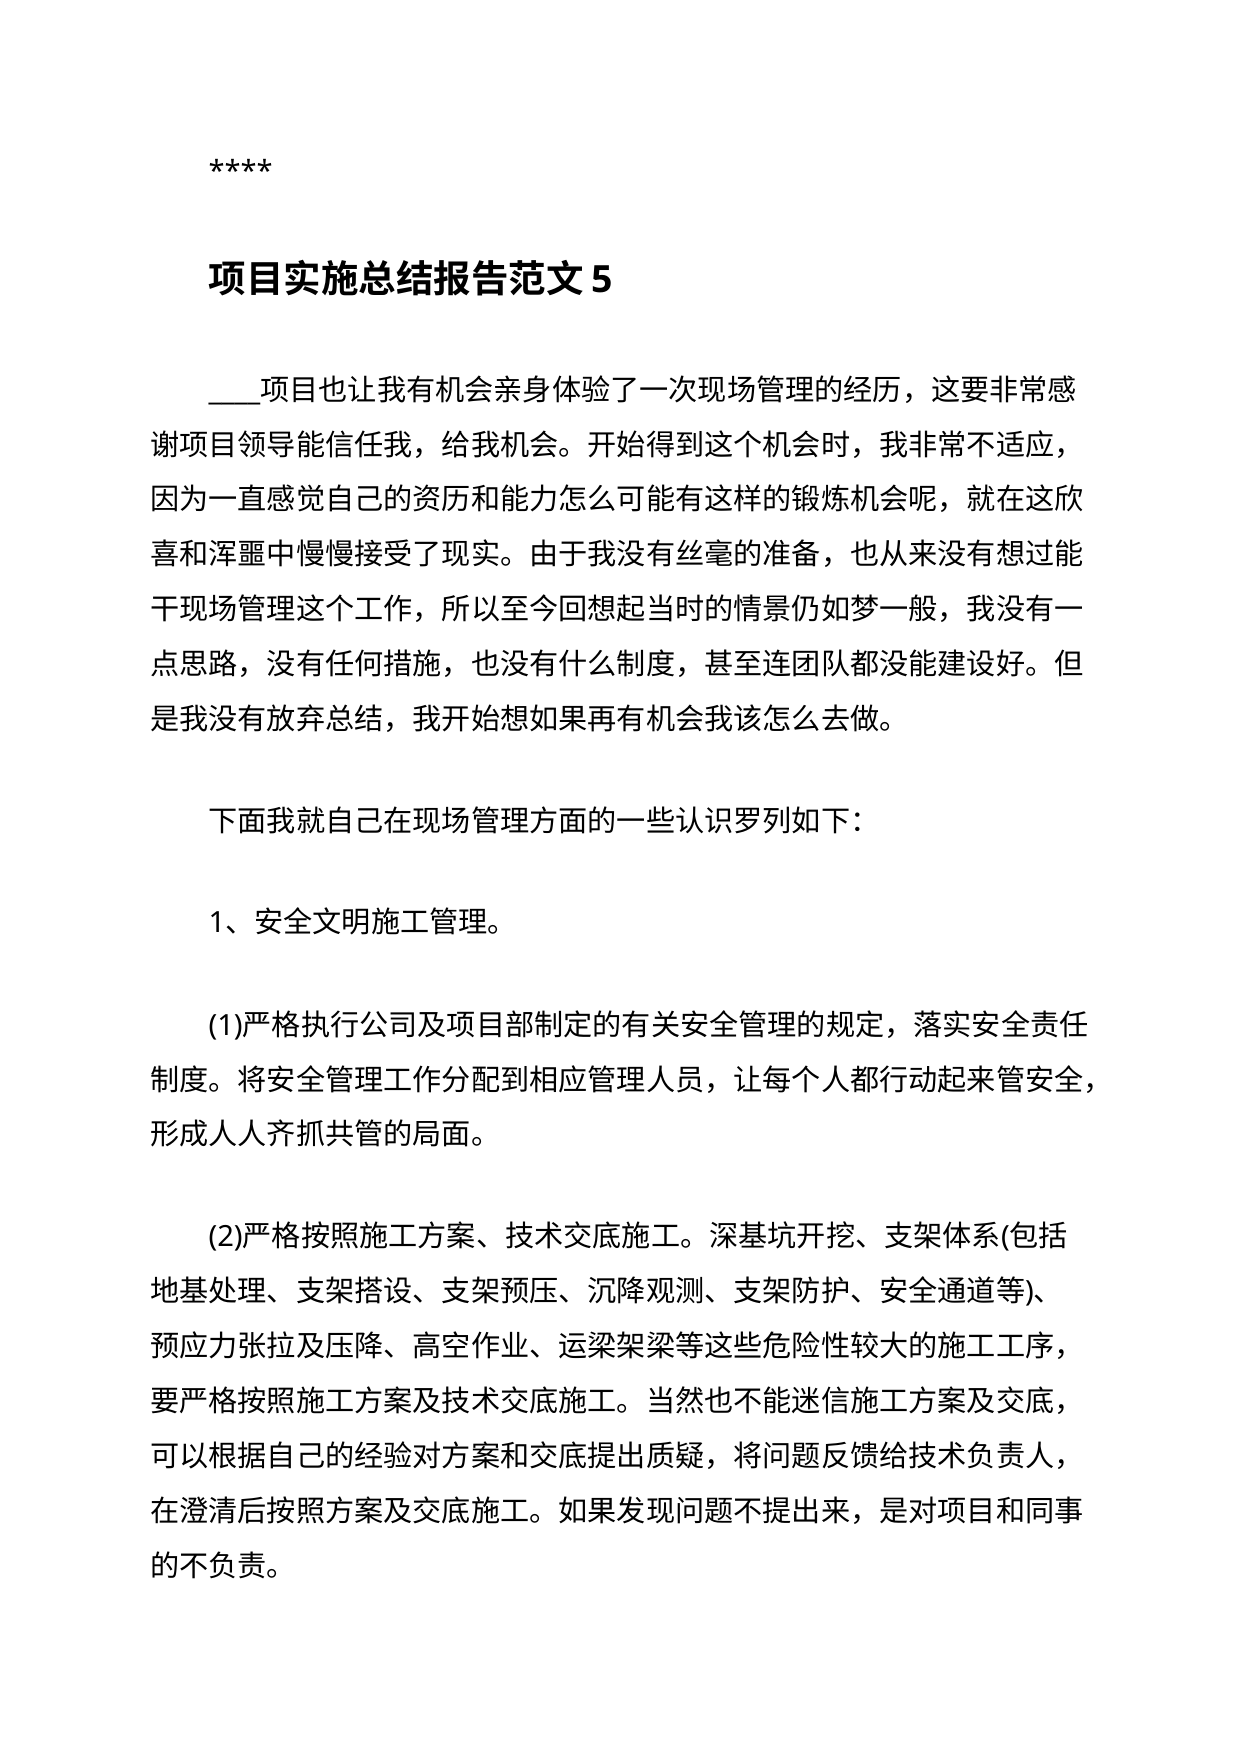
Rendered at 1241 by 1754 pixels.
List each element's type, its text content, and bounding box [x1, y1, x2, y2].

text (2)严格按照施工方案、技术交底施工。深基坑开挖、支架体系(包括地基处理、支架搭设、支架预压、沉降观测、支架防护、安全通道等)、预应力张拉及压降、高空作业、运梁架梁等这些危险性较大的施工工序，要严格按照施工方案及技术交底施工。当然也不能迷信施工方案及交底，可以根据自己的经验对方案和交底提出质疑，将问题反馈给技术负责人，在澄清后按照方案及交底施工。如果发现问题不提出来，是对项目和同事的不负责。 [150, 1213, 1090, 1584]
text **** [150, 150, 1090, 190]
text (1)严格执行公司及项目部制定的有关安全管理的规定，落实安全责任制度。将安全管理工作分配到相应管理人员，让每个人都行动起来管安全，形成人人齐抓共管的局面。 [150, 1001, 1090, 1153]
text ____项目也让我有机会亲身体验了一次现场管理的经历，这要非常感谢项目领导能信任我，给我机会。开始得到这个机会时，我非常不适应，因为一直感觉自己的资历和能力怎么可能有这样的锻炼机会呢，就在这欣喜和浑噩中慢慢接受了现实。由于我没有丝毫的准备，也从来没有想过能干现场管理这个工作，所以至今回想起当时的情景仍如梦一般，我没有一点思路，没有任何措施，也没有什么制度，甚至连团队都没能建设好。但是我没有放弃总结，我开始想如果再有机会我该怎么去做。 [150, 366, 1090, 738]
text 1、安全文明施工管理。 [150, 899, 1090, 941]
text 项目实施总结报告范文5 [150, 248, 1090, 303]
text 下面我就自己在现场管理方面的一些认识罗列如下： [150, 797, 1090, 839]
